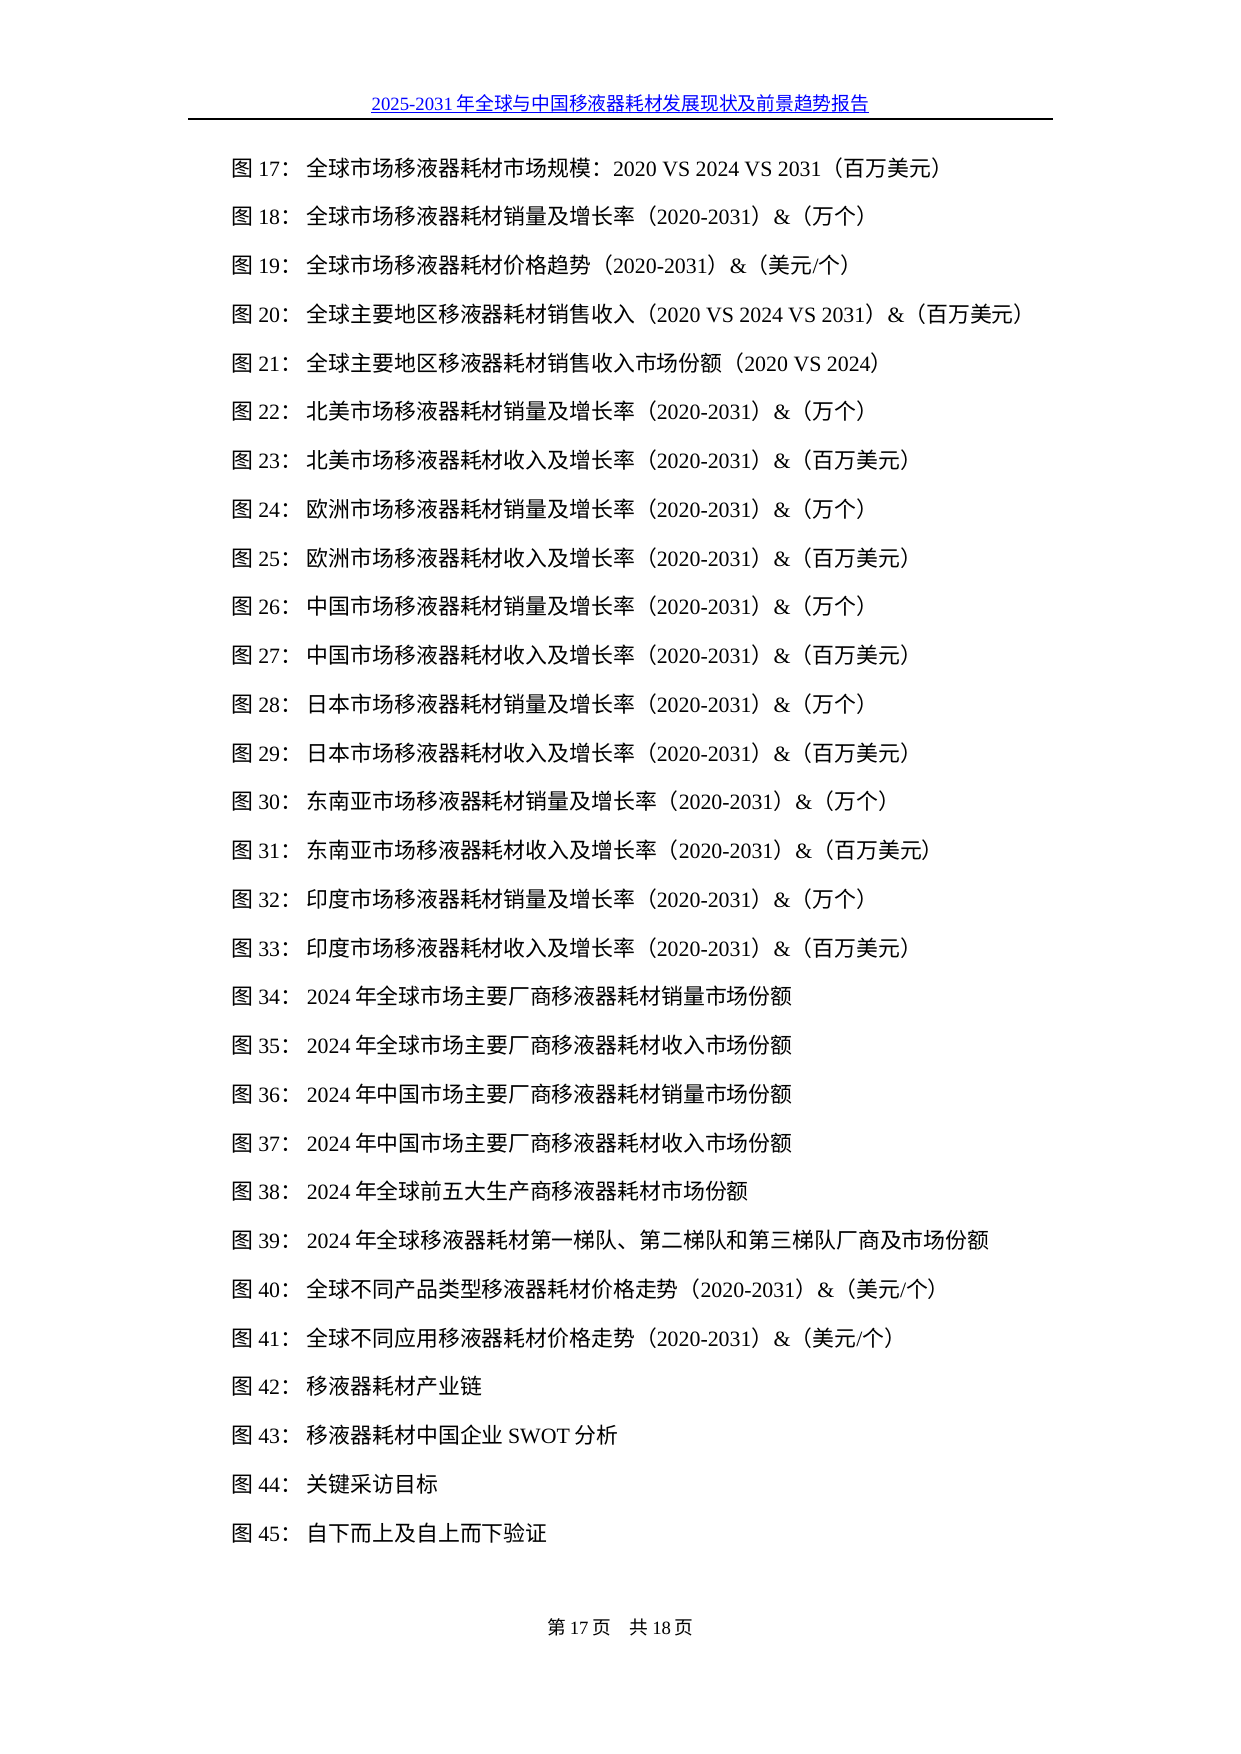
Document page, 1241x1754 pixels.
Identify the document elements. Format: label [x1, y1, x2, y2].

text [187, 150, 1053, 1548]
